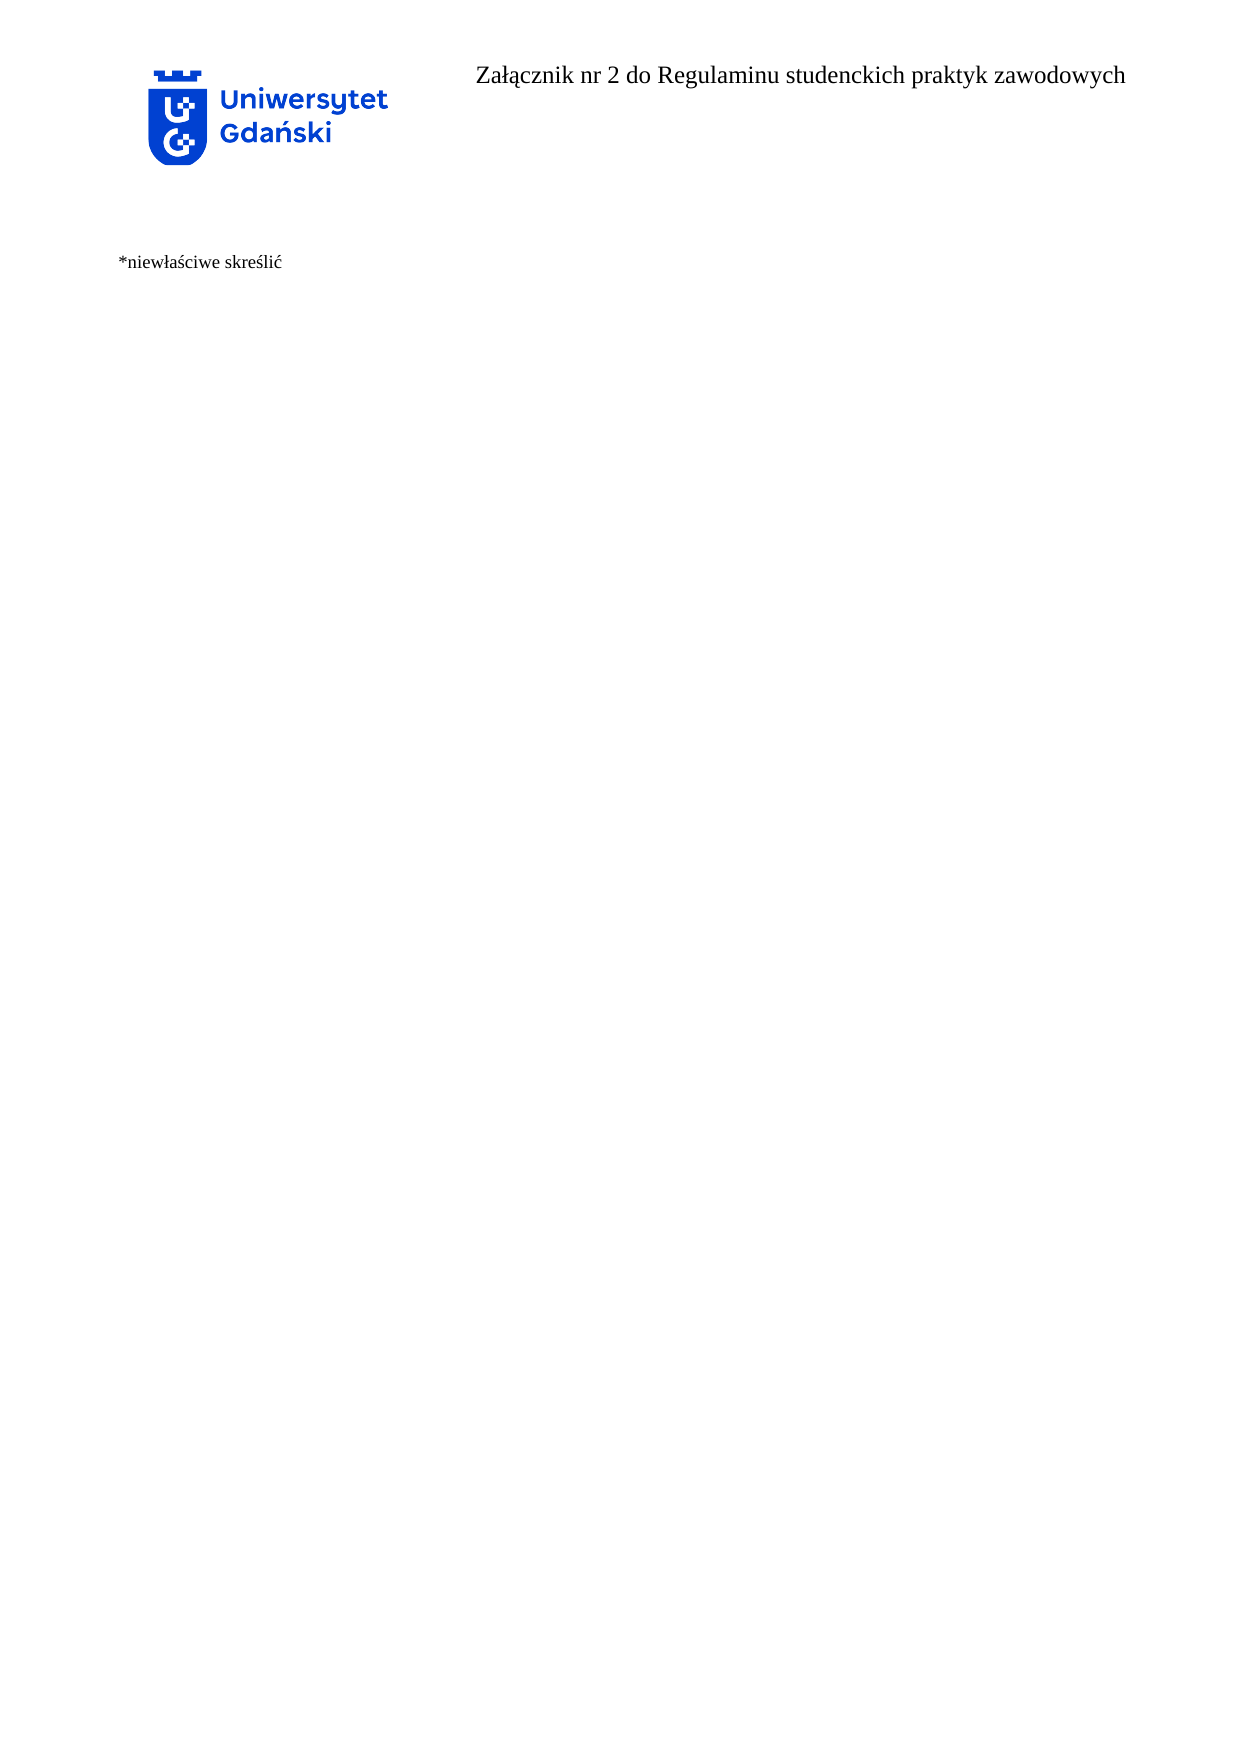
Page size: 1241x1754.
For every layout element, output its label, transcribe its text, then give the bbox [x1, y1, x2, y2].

picture [148, 68, 418, 170]
text *niewłaściwe skreślić [118, 251, 1122, 273]
